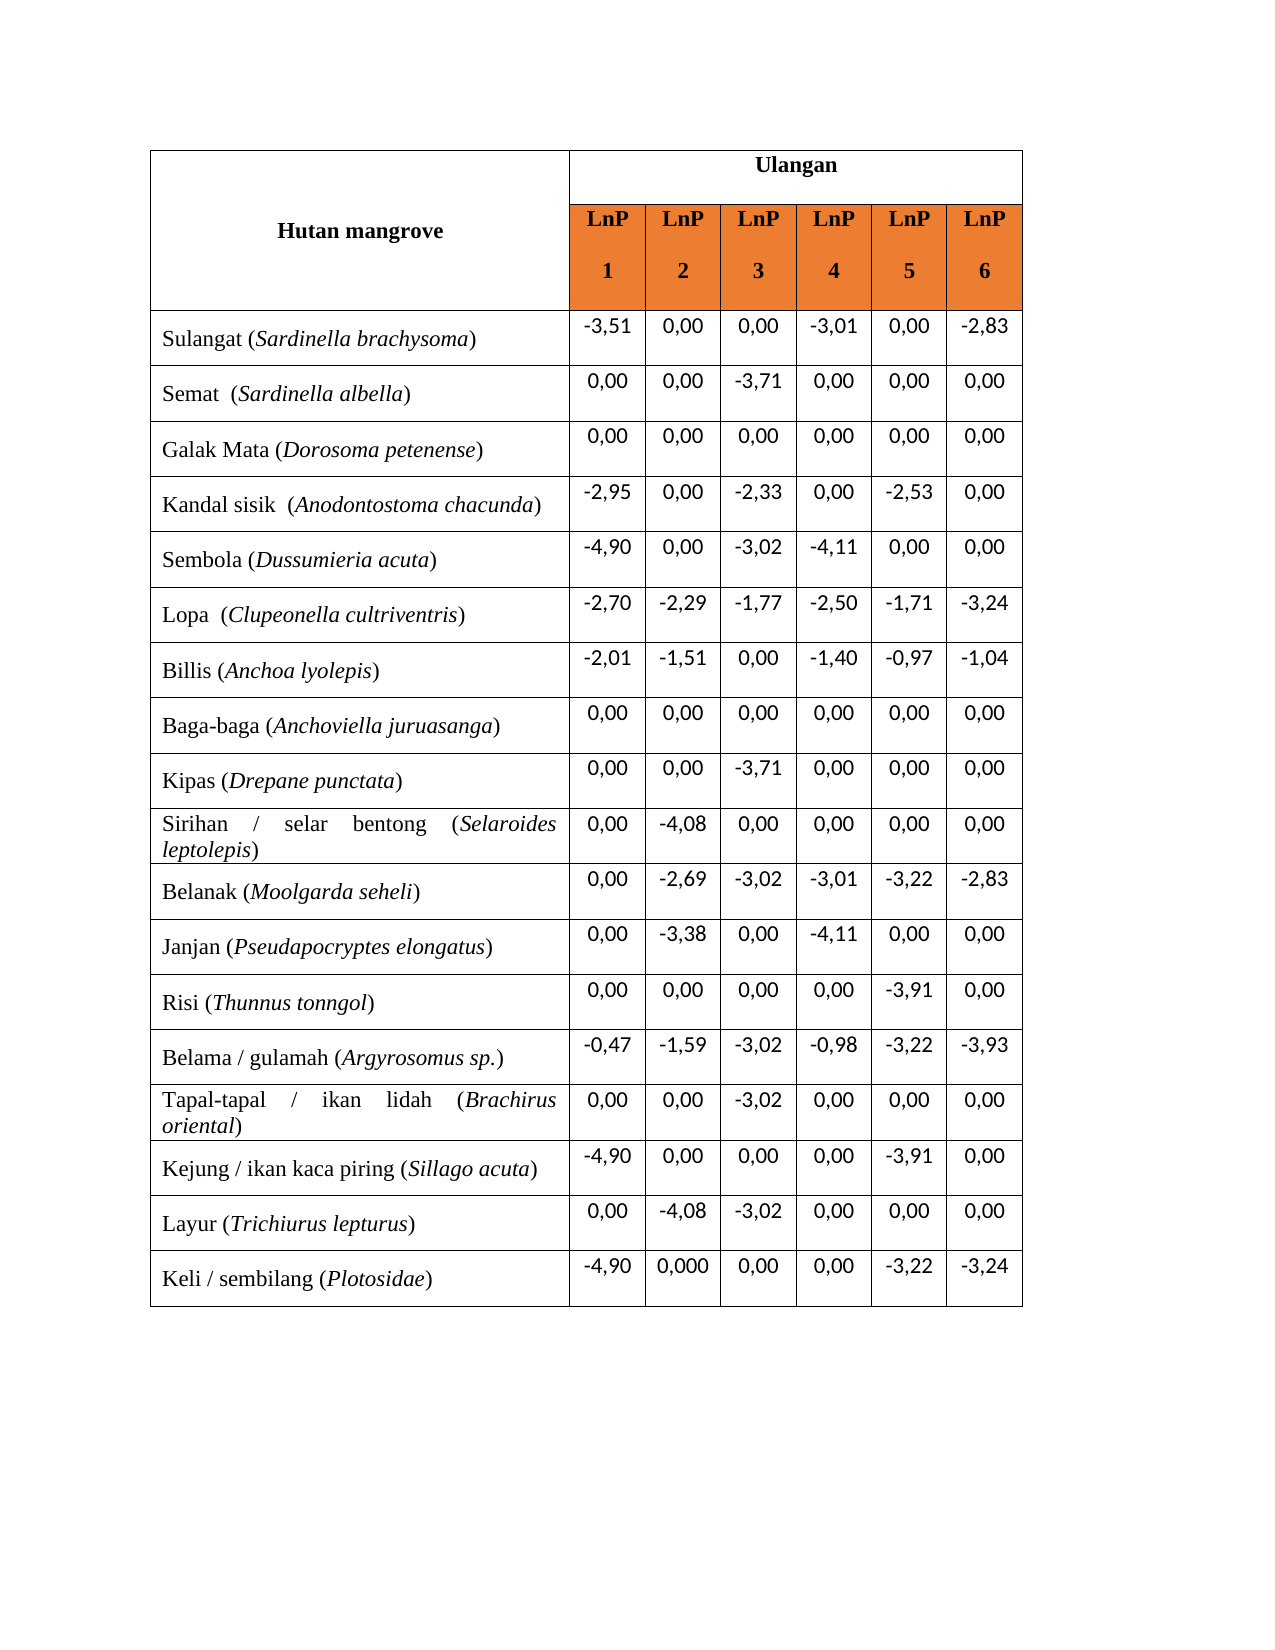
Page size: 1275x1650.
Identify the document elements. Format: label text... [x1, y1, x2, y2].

table_cell -1,71 [872, 588, 946, 642]
table_cell 0,00 [947, 1196, 1022, 1250]
table_cell -3,51 [570, 311, 645, 365]
table_cell 0,00 [721, 422, 796, 476]
table_cell 0,000 [646, 1251, 720, 1306]
table_cell Belanak (Moolgarda seheli) [151, 864, 569, 918]
table_cell 0,00 [646, 422, 720, 476]
table_cell LnP4 [797, 205, 871, 310]
table_cell -4,90 [570, 1251, 645, 1306]
table_cell 0,00 [947, 975, 1022, 1029]
table_cell -3,02 [721, 864, 796, 918]
table_cell 0,00 [797, 477, 871, 531]
table_cell -3,02 [721, 532, 796, 587]
table_cell -2,50 [797, 588, 871, 642]
table_cell -2,70 [570, 588, 645, 642]
table_cell 0,00 [947, 754, 1022, 808]
table_cell 0,00 [797, 698, 871, 752]
table_cell -3,71 [721, 754, 796, 808]
table_cell -2,01 [570, 643, 645, 697]
table_cell 0,00 [721, 311, 796, 365]
table_cell Lopa (Clupeonella cultriventris) [151, 588, 569, 642]
table_cell -3,93 [947, 1030, 1022, 1084]
table_cell 0,00 [947, 422, 1022, 476]
table_cell -3,38 [646, 920, 720, 974]
table_cell LnP2 [646, 205, 720, 310]
table_cell Tapal-tapal / ikan lidah (Brachirus oriental) [151, 1085, 569, 1140]
table_cell 0,00 [872, 1085, 946, 1140]
table_cell -4,08 [646, 1196, 720, 1250]
table_cell Galak Mata (Dorosoma petenense) [151, 422, 569, 476]
table_cell 0,00 [947, 809, 1022, 863]
table_cell -3,24 [947, 588, 1022, 642]
table_cell 0,00 [646, 754, 720, 808]
table_cell -4,90 [570, 1141, 645, 1195]
table_cell -2,83 [947, 864, 1022, 918]
table_cell 0,00 [797, 809, 871, 863]
table_cell LnP6 [947, 205, 1022, 310]
table_cell 0,00 [646, 477, 720, 531]
table_cell -3,24 [947, 1251, 1022, 1306]
table_cell 0,00 [797, 1141, 871, 1195]
table_cell 0,00 [947, 366, 1022, 421]
table_cell -3,22 [872, 864, 946, 918]
table_cell 0,00 [570, 975, 645, 1029]
table_cell 0,00 [947, 1141, 1022, 1195]
table_cell 0,00 [797, 1085, 871, 1140]
table_cell Sulangat (Sardinella brachysoma) [151, 311, 569, 365]
table_cell 0,00 [872, 311, 946, 365]
table_cell 0,00 [646, 1085, 720, 1140]
table_cell 0,00 [797, 366, 871, 421]
table_cell 0,00 [872, 698, 946, 752]
table_cell 0,00 [570, 809, 645, 863]
table_cell 0,00 [646, 311, 720, 365]
table_cell 0,00 [721, 698, 796, 752]
table_cell -0,98 [797, 1030, 871, 1084]
table_cell LnP1 [570, 205, 645, 310]
table_cell -3,91 [872, 1141, 946, 1195]
table_cell -3,01 [797, 311, 871, 365]
table_cell 0,00 [947, 477, 1022, 531]
table_cell 0,00 [721, 1251, 796, 1306]
table_cell -2,53 [872, 477, 946, 531]
table_cell 0,00 [646, 366, 720, 421]
table_cell -3,71 [721, 366, 796, 421]
table_cell -0,97 [872, 643, 946, 697]
table_cell -2,95 [570, 477, 645, 531]
table_cell 0,00 [872, 920, 946, 974]
table_cell -3,01 [797, 864, 871, 918]
table_cell -2,33 [721, 477, 796, 531]
table_cell 0,00 [797, 1196, 871, 1250]
table_cell -1,04 [947, 643, 1022, 697]
table_cell Kipas (Drepane punctata) [151, 754, 569, 808]
table_cell 0,00 [947, 532, 1022, 587]
table_cell 0,00 [721, 920, 796, 974]
table_cell Kejung / ikan kaca piring (Sillago acuta) [151, 1141, 569, 1195]
table_cell Kandal sisik (Anodontostoma chacunda) [151, 477, 569, 531]
table_cell 0,00 [570, 920, 645, 974]
table_cell Risi (Thunnus tonngol) [151, 975, 569, 1029]
table_cell 0,00 [721, 1141, 796, 1195]
table_cell LnP5 [872, 205, 946, 310]
table_cell 0,00 [721, 975, 796, 1029]
table_cell -2,69 [646, 864, 720, 918]
table_cell 0,00 [721, 809, 796, 863]
table_cell -4,11 [797, 920, 871, 974]
table_cell 0,00 [721, 643, 796, 697]
table_cell 0,00 [872, 809, 946, 863]
table_header Hutan mangrove [151, 151, 569, 310]
table_cell 0,00 [570, 1196, 645, 1250]
table_cell 0,00 [570, 754, 645, 808]
table_cell Keli / sembilang (Plotosidae) [151, 1251, 569, 1306]
table_cell -3,02 [721, 1030, 796, 1084]
table_cell -3,02 [721, 1085, 796, 1140]
table_cell 0,00 [947, 1085, 1022, 1140]
table_cell -1,51 [646, 643, 720, 697]
table_cell 0,00 [872, 1196, 946, 1250]
table_cell 0,00 [646, 975, 720, 1029]
table_cell -1,77 [721, 588, 796, 642]
table_cell -4,08 [646, 809, 720, 863]
table_cell 0,00 [872, 422, 946, 476]
table_cell -2,83 [947, 311, 1022, 365]
table_cell -2,29 [646, 588, 720, 642]
table_cell -4,11 [797, 532, 871, 587]
table_cell 0,00 [570, 422, 645, 476]
table_cell Baga-baga (Anchoviella juruasanga) [151, 698, 569, 752]
table_cell 0,00 [646, 1141, 720, 1195]
table_cell 0,00 [797, 975, 871, 1029]
table_cell 0,00 [570, 698, 645, 752]
table_cell Layur (Trichiurus lepturus) [151, 1196, 569, 1250]
table_cell Sembola (Dussumieria acuta) [151, 532, 569, 587]
table_cell 0,00 [872, 532, 946, 587]
table_cell Billis (Anchoa lyolepis) [151, 643, 569, 697]
table_header Ulangan [570, 151, 1022, 204]
table_cell Belama / gulamah (Argyrosomus sp.) [151, 1030, 569, 1084]
table_cell 0,00 [797, 422, 871, 476]
table_cell 0,00 [646, 698, 720, 752]
table_cell 0,00 [872, 754, 946, 808]
table_cell -3,91 [872, 975, 946, 1029]
table_cell -0,47 [570, 1030, 645, 1084]
table_cell 0,00 [872, 366, 946, 421]
table_cell -1,40 [797, 643, 871, 697]
table_cell 0,00 [947, 920, 1022, 974]
table_cell 0,00 [797, 754, 871, 808]
table_cell -3,02 [721, 1196, 796, 1250]
table_cell -1,59 [646, 1030, 720, 1084]
table_cell 0,00 [570, 1085, 645, 1140]
table_cell 0,00 [797, 1251, 871, 1306]
table_cell 0,00 [570, 366, 645, 421]
table_cell -3,22 [872, 1030, 946, 1084]
table_cell 0,00 [570, 864, 645, 918]
table_cell 0,00 [646, 532, 720, 587]
table_cell LnP3 [721, 205, 796, 310]
table_cell -4,90 [570, 532, 645, 587]
table_cell Janjan (Pseudapocryptes elongatus) [151, 920, 569, 974]
table_cell Semat (Sardinella albella) [151, 366, 569, 421]
table_cell Sirihan / selar bentong (Selaroides leptolepis) [151, 809, 569, 863]
table_cell -3,22 [872, 1251, 946, 1306]
table_cell 0,00 [947, 698, 1022, 752]
